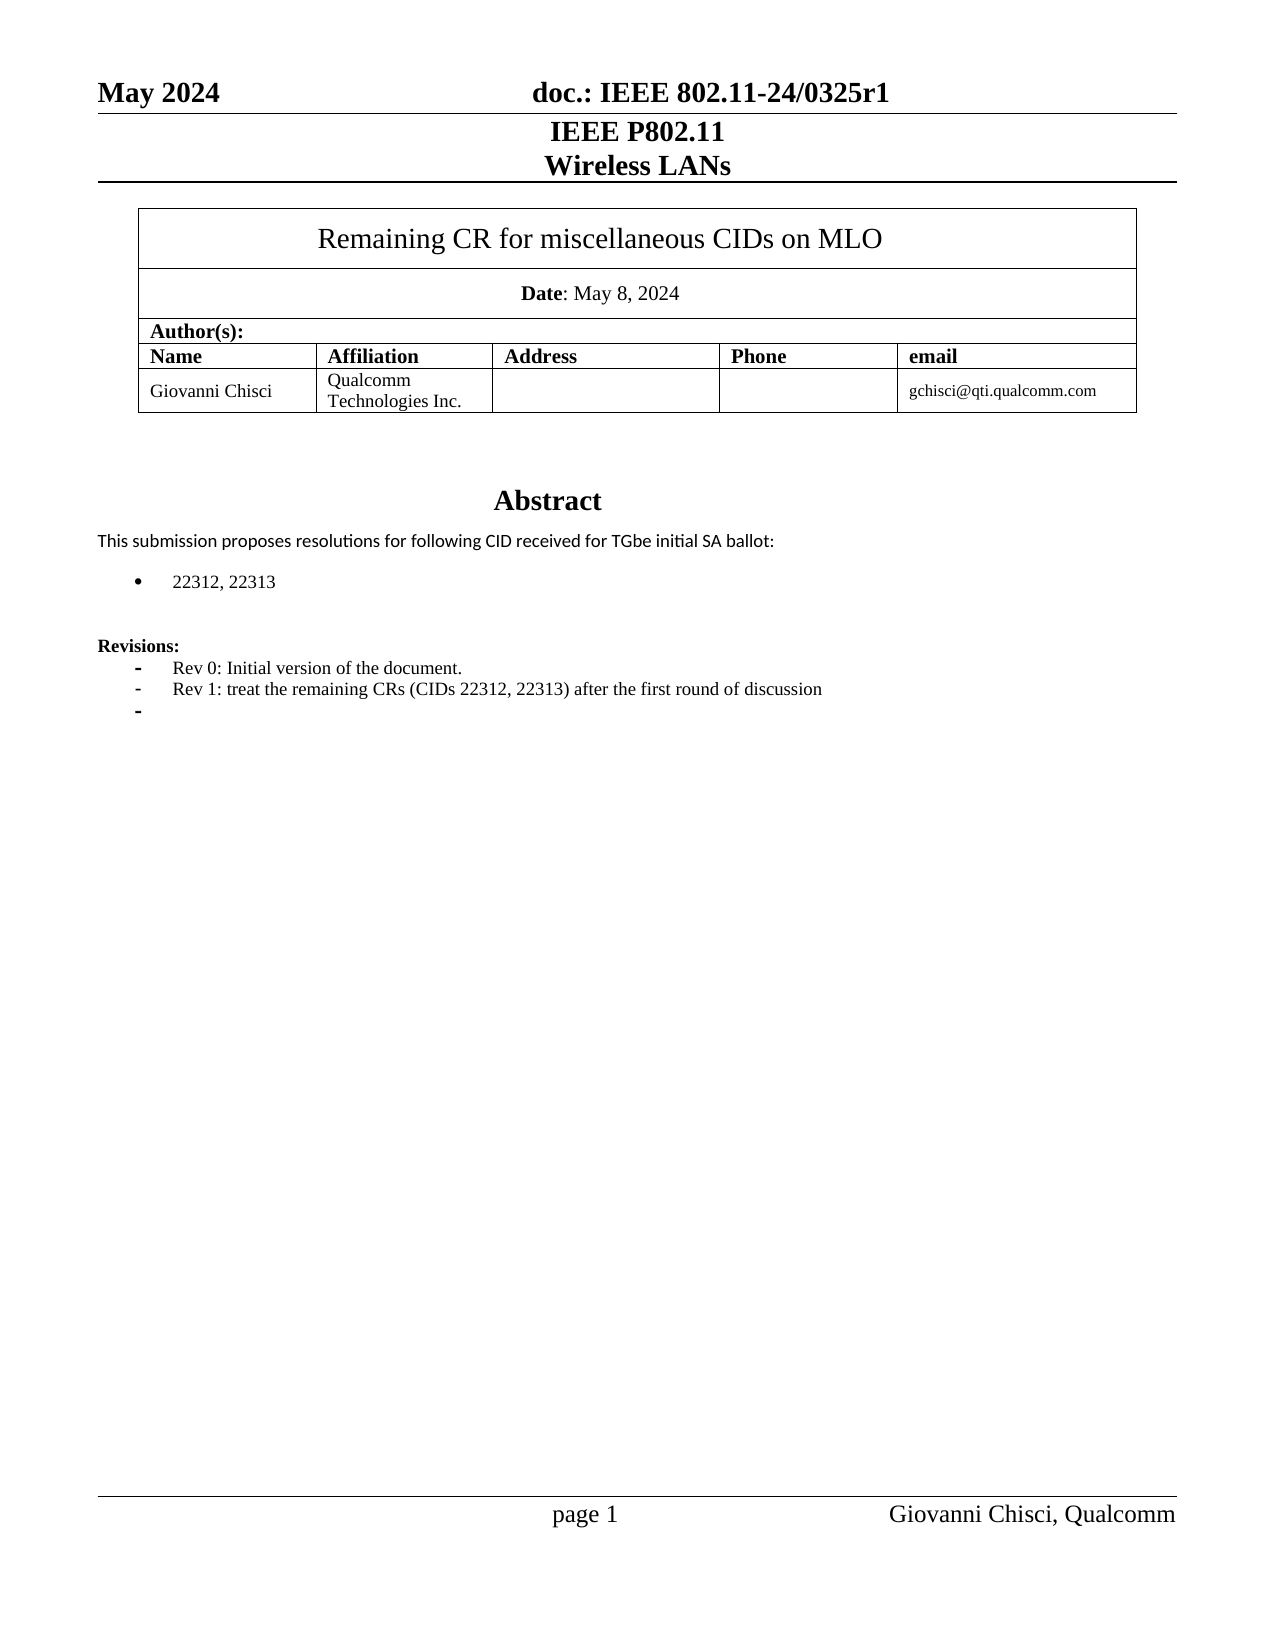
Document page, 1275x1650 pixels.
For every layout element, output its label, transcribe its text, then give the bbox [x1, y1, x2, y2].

table_cell gchisci@qti.qualcomm.com [898, 369, 1136, 412]
table_header Remaining CR for miscellaneous CIDs on MLO [139, 209, 1136, 267]
table_cell Author(s): [139, 319, 1136, 343]
table_cell [720, 369, 897, 412]
text IEEE P802.11 Wireless LANs [97, 114, 1177, 183]
table_cell [493, 369, 719, 412]
text Abstract [97, 483, 1177, 517]
table_cell Address [493, 344, 719, 368]
table_cell Name [139, 344, 316, 368]
text This submission proposes resolutions for following CID received for TGbe initial SA ballot: [97, 529, 1177, 552]
table_cell Qualcomm Technologies Inc. [317, 369, 492, 412]
table_cell Giovanni Chisci [139, 369, 316, 412]
table_cell Date: May 8, 2024 [139, 269, 1136, 318]
table_cell email [898, 344, 1136, 368]
list Rev 1: treat the remaining CRs (CIDs 22312, 22313) after the first round of discussion [135, 678, 1177, 700]
text Revisions: [97, 635, 1177, 657]
table_cell Phone [720, 344, 897, 368]
list Rev 0: Initial version of the document. [135, 657, 1177, 678]
table_cell Affiliation [317, 344, 492, 368]
list 22312, 22313 [135, 571, 1177, 592]
